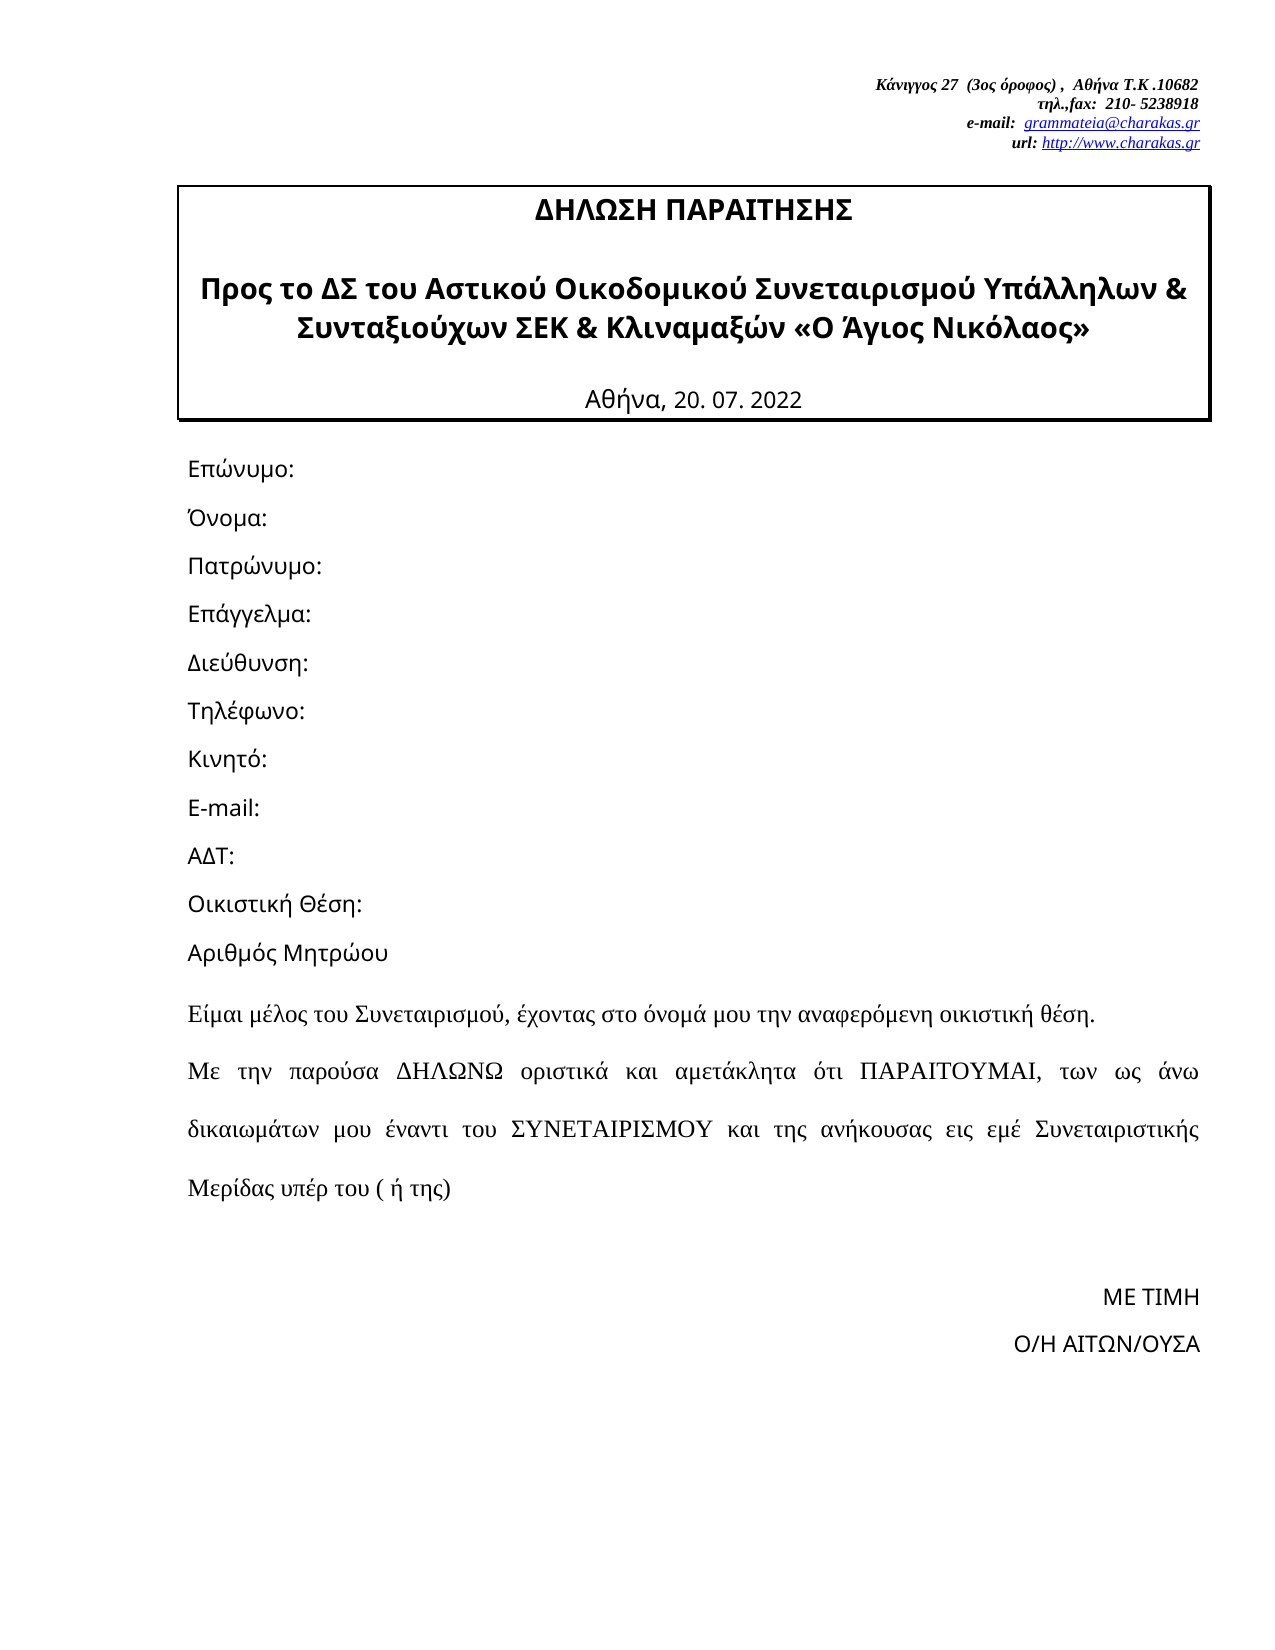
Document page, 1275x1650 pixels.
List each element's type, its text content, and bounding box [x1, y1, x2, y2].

text Διεύθυνση: [187, 646, 1200, 678]
text Τηλέφωνο: [187, 695, 1200, 726]
text Προς το ΔΣ του Αστικού Οικοδομικού Συνεταιρισμού Υπάλληλων & Συνταξιούχων ΣΕΚ & Κλιναμαξών «Ο Άγιος Νικόλαος» [187, 268, 1200, 347]
text Κινητό: [187, 743, 1200, 774]
text Οικιστική Θέση: [187, 888, 1200, 919]
text Επάγγελμα: [187, 598, 1200, 629]
text ΑΔΤ: [187, 840, 1200, 871]
text Με την παρούσα ΔΗΛΩΝΩ οριστικά και αμετάκλητα ότι ΠΑΡΑΙΤΟΥΜΑΙ, των ως άνω δικαιωμάτων μου έναντι του ΣΥΝΕΤΑΙΡΙΣΜΟΥ και της ανήκουσας εις εμέ Συνεταιριστικής Μερίδας υπέρ του ( ή της) [187, 1056, 1200, 1203]
text ΔΗΛΩΣΗ ΠΑΡΑΙΤΗΣΗΣ [179, 187, 1208, 228]
text Όνομα: [187, 501, 1200, 533]
text ΜΕ ΤΙΜΗ [187, 1281, 1200, 1312]
text Επώνυμο: [187, 453, 1200, 484]
text Ο/Η ΑΙΤΩΝ/ΟΥΣΑ [187, 1328, 1200, 1359]
text E-mail: [187, 791, 1200, 823]
text Είμαι μέλος του Συνεταιρισμού, έχοντας στο όνομά μου την αναφερόμενη οικιστική θέση. [187, 999, 1200, 1028]
text Αριθμός Μητρώου [187, 936, 1200, 968]
text Πατρώνυμο: [187, 550, 1200, 581]
text Αθήνα, 20. 07. 2022 [179, 377, 1208, 418]
